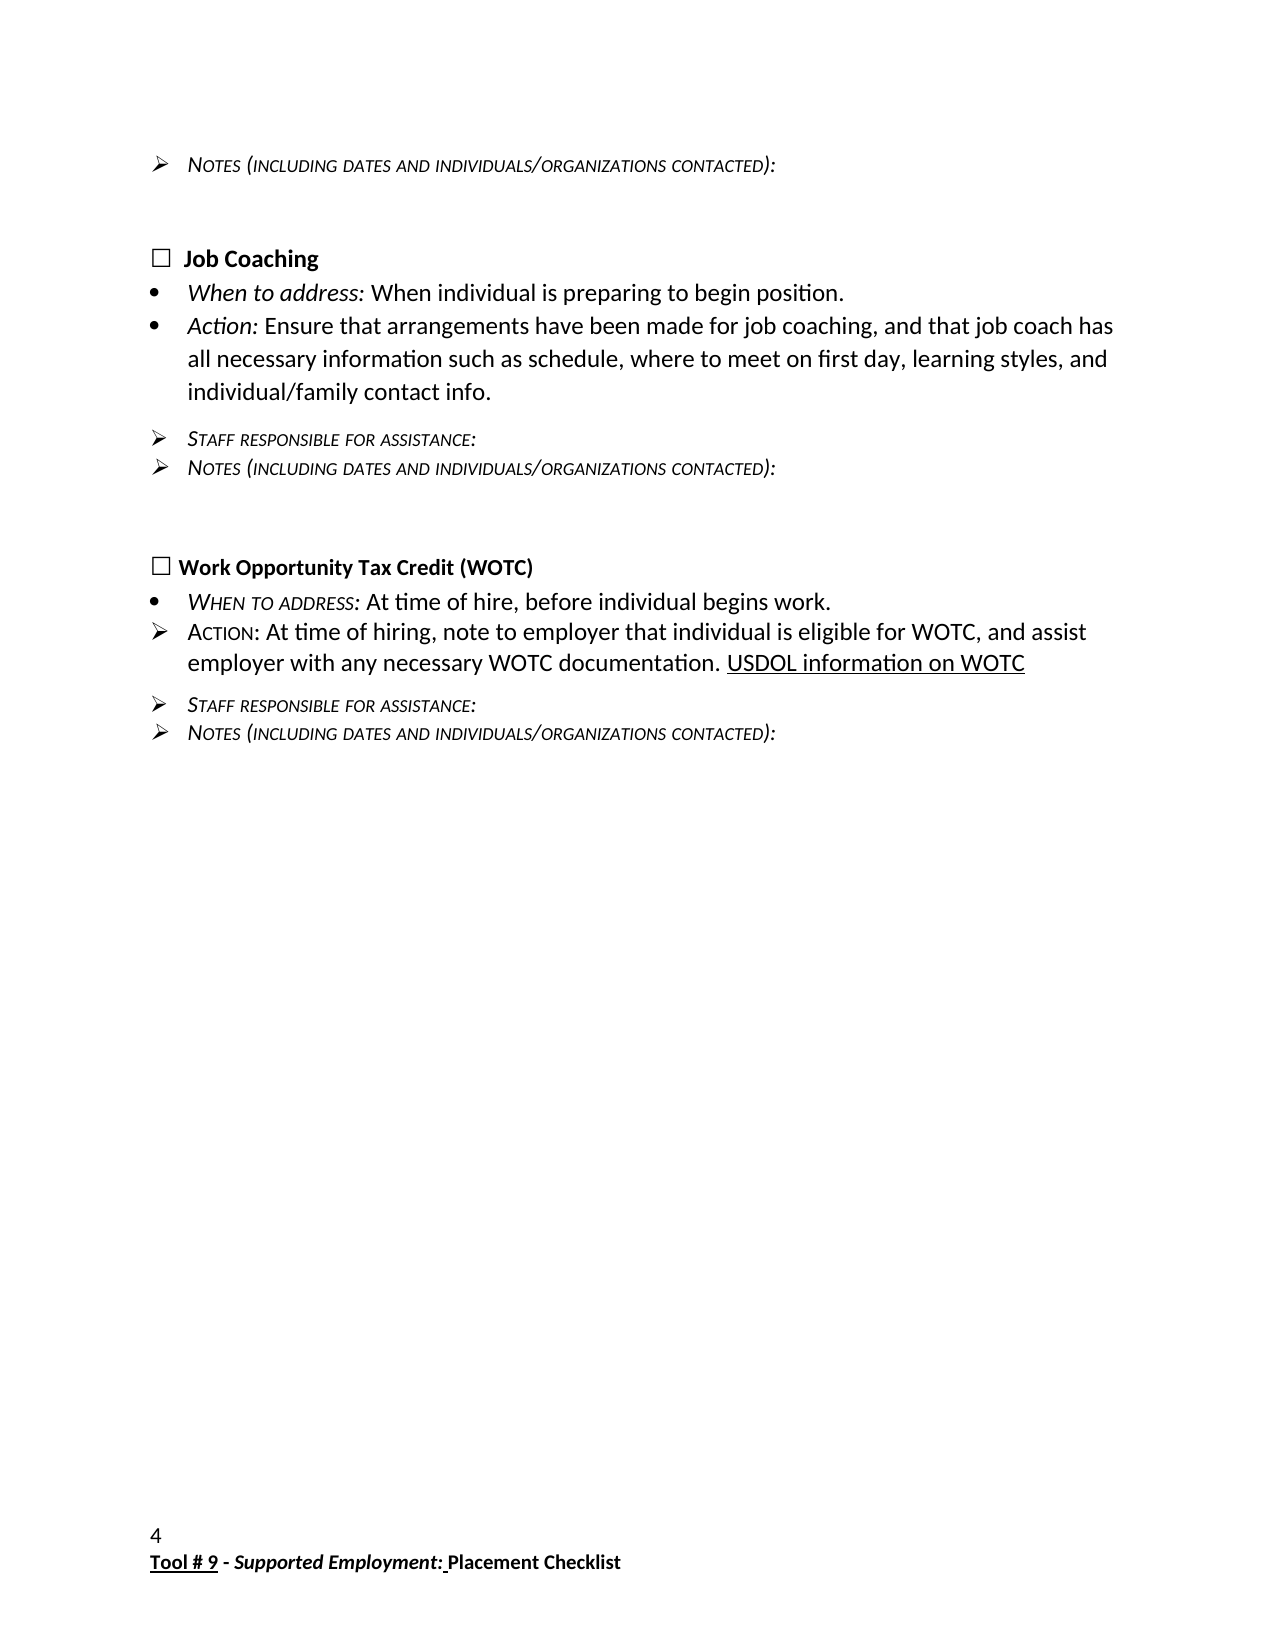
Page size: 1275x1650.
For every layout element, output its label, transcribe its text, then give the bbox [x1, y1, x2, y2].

list Notes (including dates and individuals/organizations contacted): [150, 453, 1125, 481]
list Staff responsible for assistance: [150, 690, 1125, 718]
list When to address: When individual is preparing to begin position. [150, 277, 1125, 308]
list When to address: At time of hire, before individual begins work. [150, 586, 1125, 616]
text Work Opportunity Tax Credit (WOTC) [150, 549, 1125, 583]
list Action: At time of hiring, note to employer that individual is eligible for WOTC, and assist employer with any necessary WOTC documentation. USDOL information on WOTC [150, 616, 1125, 677]
list Notes (including dates and individuals/organizations contacted): [150, 150, 1125, 178]
text Job Coaching [150, 241, 1125, 275]
list Action: Ensure that arrangements have been made for job coaching, and that job coach has all necessary information such as schedule, where to meet on first day, learning styles, and individual/family contact info. [150, 310, 1125, 407]
list Notes (including dates and individuals/organizations contacted): [150, 718, 1125, 746]
list Staff responsible for assistance: [150, 422, 1125, 453]
